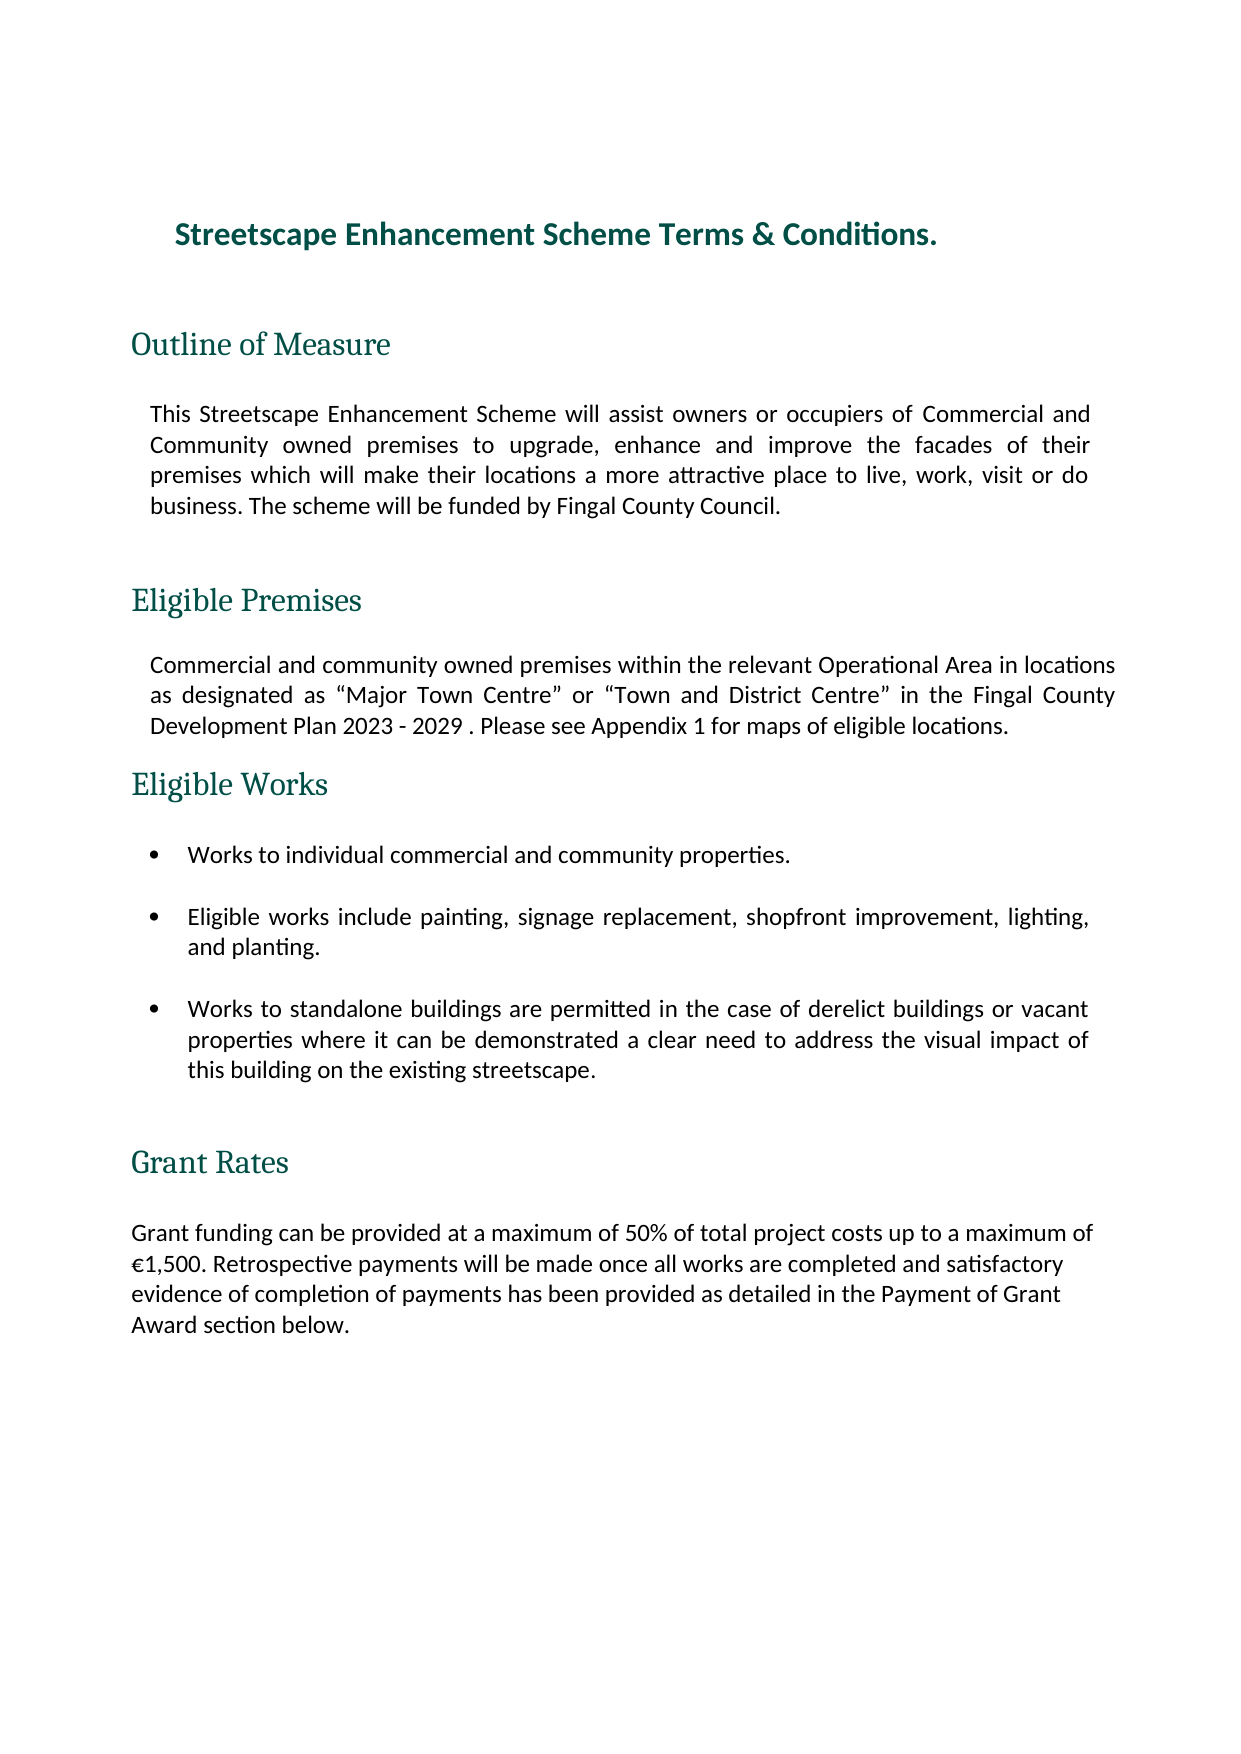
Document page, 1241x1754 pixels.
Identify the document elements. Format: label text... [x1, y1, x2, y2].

title Streetscape Enhancement Scheme Terms & Conditions. [131, 213, 981, 254]
text This Streetscape Enhancement Scheme will assist owners or occupiers of Commercial and Community owned premises to upgrade, enhance and improve the facades of their premises which will make their locations a more attractive place to live, work, visit or do business. The scheme will be funded by Fingal County Council. [150, 398, 1091, 521]
text Grant funding can be provided at a maximum of 50% of total project costs up to a maximum of €1,500. Retrospective payments will be made once all works are completed and satisfactory evidence of completion of payments has been provided as detailed in the Payment of Grant Award section below. [131, 1217, 1117, 1339]
list Works to standalone buildings are permitted in the case of derelict buildings or vacant properties where it can be demonstrated a clear need to address the visual impact of this building on the existing streetscape. [150, 993, 1090, 1085]
subtitle Eligible Works [131, 766, 1117, 804]
subtitle Outline of Measure [131, 325, 1117, 363]
text Commercial and community owned premises within the relevant Operational Area in locations as designated as “Major Town Centre” or “Town and District Centre” in the Fingal County Development Plan 2023 - 2029 . Please see Appendix 1 for maps of eligible locations. [150, 649, 1117, 741]
subtitle Grant Rates [131, 1143, 1117, 1181]
list Eligible works include painting, signage replacement, shopfront improvement, lighting, and planting. [150, 901, 1090, 962]
subtitle Eligible Premises [131, 582, 1117, 620]
list Works to individual commercial and community properties. [150, 839, 1091, 870]
